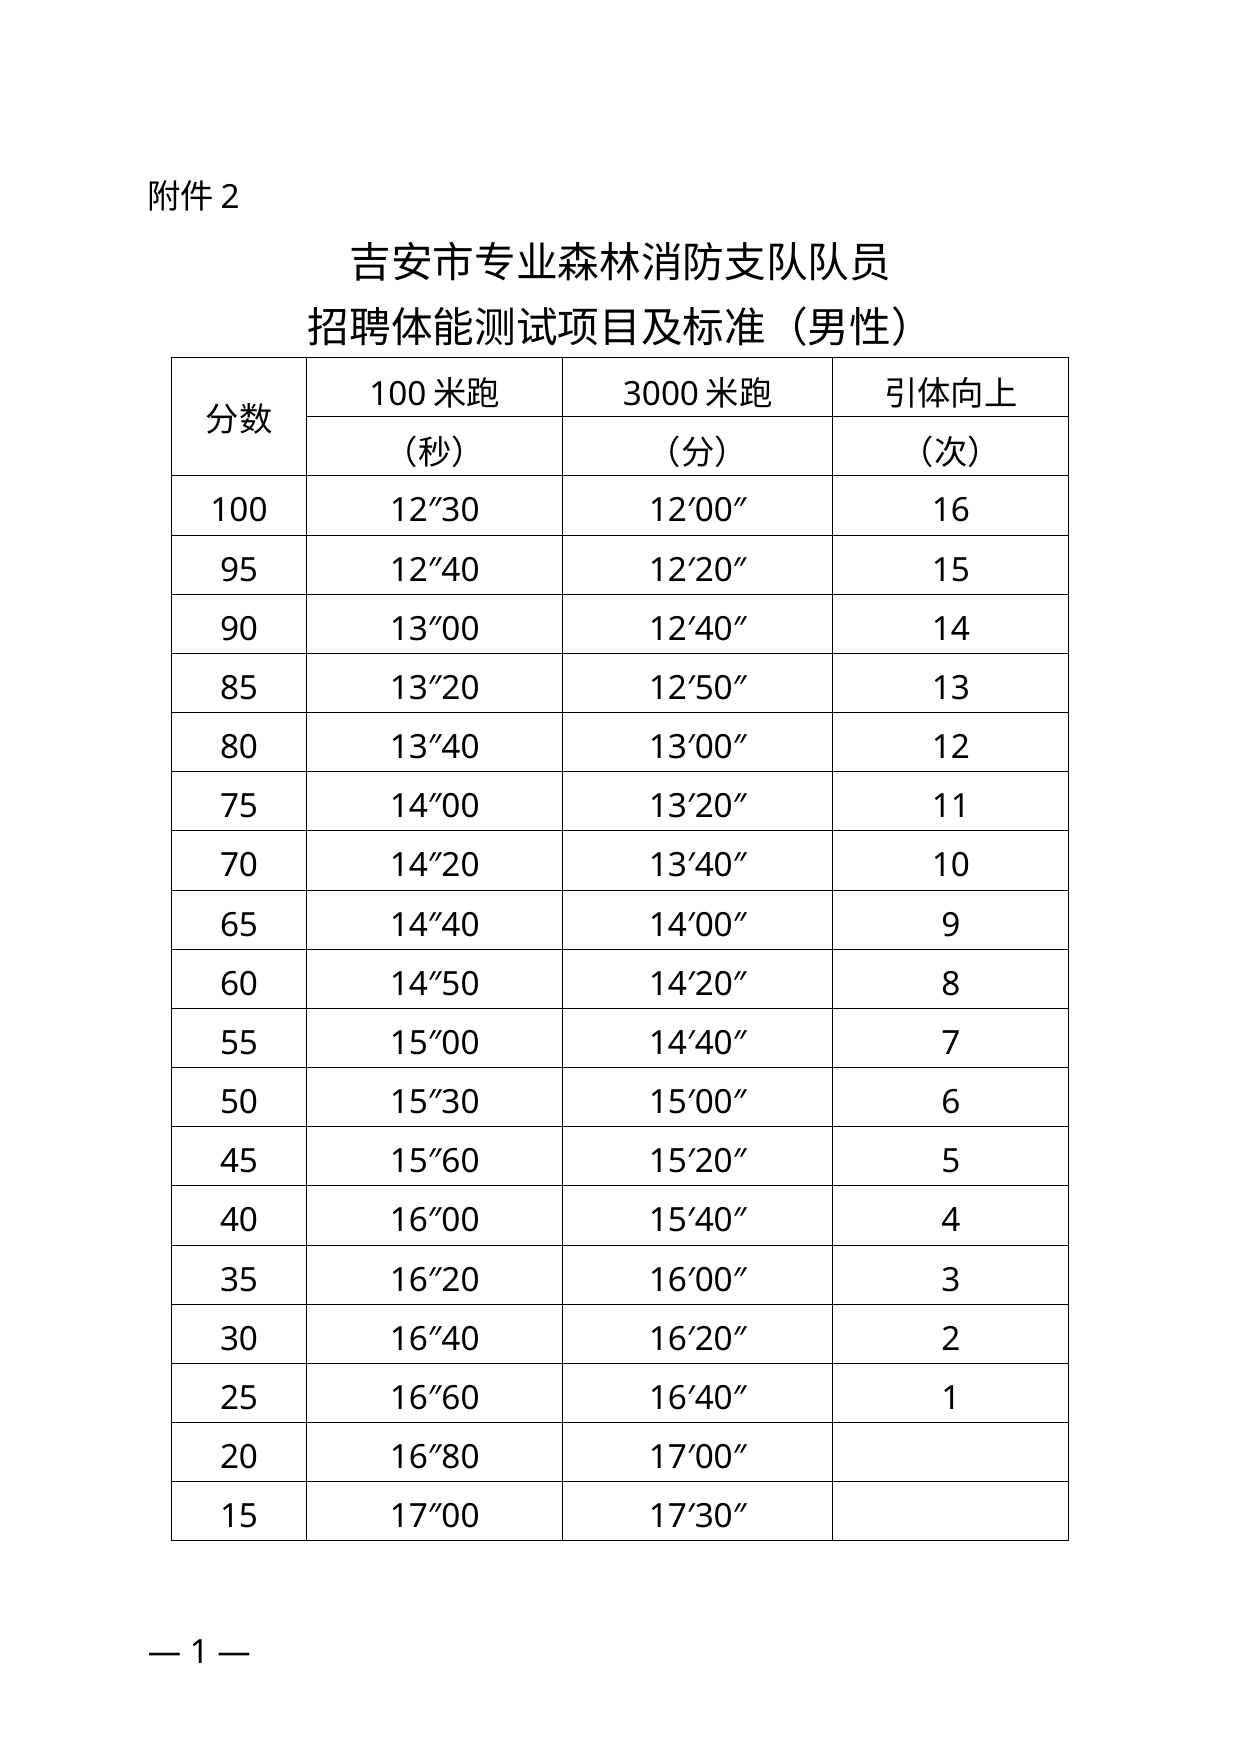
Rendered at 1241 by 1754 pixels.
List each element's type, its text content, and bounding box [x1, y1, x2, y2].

table_cell 12′50″ [563, 654, 832, 712]
text 吉安市专业森林消防支队队员 [148, 227, 1093, 292]
table_cell 50 [172, 1068, 306, 1126]
table_cell 14′00″ [563, 891, 832, 949]
table_cell 55 [172, 1009, 306, 1067]
table_cell 16″20 [307, 1246, 562, 1304]
table_header 分数 [172, 358, 306, 475]
table_cell [833, 1482, 1068, 1540]
table_cell 13′20″ [563, 772, 832, 830]
table_cell 12″30 [307, 476, 562, 534]
table_header 3000米跑 [563, 358, 832, 416]
table_cell 9 [833, 891, 1068, 949]
table_cell 14′40″ [563, 1009, 832, 1067]
table_cell 75 [172, 772, 306, 830]
table_cell 12′20″ [563, 536, 832, 594]
table_cell 40 [172, 1186, 306, 1244]
table_cell 14 [833, 595, 1068, 653]
table_cell 14″00 [307, 772, 562, 830]
table_cell 30 [172, 1305, 306, 1363]
table_cell 13″20 [307, 654, 562, 712]
table_cell 35 [172, 1246, 306, 1304]
table_cell 16′40″ [563, 1364, 832, 1422]
table_cell 100 [172, 476, 306, 534]
table_cell 17′00″ [563, 1423, 832, 1481]
table_cell 12′00″ [563, 476, 832, 534]
table_cell 12″40 [307, 536, 562, 594]
table_cell 95 [172, 536, 306, 594]
table_cell 15″60 [307, 1127, 562, 1185]
table_cell 3 [833, 1246, 1068, 1304]
table_cell 12′40″ [563, 595, 832, 653]
table_cell 90 [172, 595, 306, 653]
table_cell 15″30 [307, 1068, 562, 1126]
table_cell 25 [172, 1364, 306, 1422]
table_cell 13″40 [307, 713, 562, 771]
table_cell 15′40″ [563, 1186, 832, 1244]
table_cell 14″50 [307, 950, 562, 1008]
table_cell 17′30″ [563, 1482, 832, 1540]
table_cell 2 [833, 1305, 1068, 1363]
table_cell 13″00 [307, 595, 562, 653]
table_cell 65 [172, 891, 306, 949]
table_cell 45 [172, 1127, 306, 1185]
table_header 100米跑 [307, 358, 562, 416]
table_cell [833, 1423, 1068, 1481]
table_cell 15′00″ [563, 1068, 832, 1126]
table_cell 7 [833, 1009, 1068, 1067]
table_header 引体向上 [833, 358, 1068, 416]
table_cell 16″00 [307, 1186, 562, 1244]
table_cell 15 [172, 1482, 306, 1540]
table_cell 13 [833, 654, 1068, 712]
table_cell 20 [172, 1423, 306, 1481]
table_cell 13′00″ [563, 713, 832, 771]
table_cell 15 [833, 536, 1068, 594]
table_cell 60 [172, 950, 306, 1008]
table_cell 8 [833, 950, 1068, 1008]
table_cell 12 [833, 713, 1068, 771]
table_cell 5 [833, 1127, 1068, 1185]
table_cell （次） [833, 417, 1068, 475]
table_cell 4 [833, 1186, 1068, 1244]
table_cell 80 [172, 713, 306, 771]
table_cell 6 [833, 1068, 1068, 1126]
table_cell 16″40 [307, 1305, 562, 1363]
table_cell （秒） [307, 417, 562, 475]
table_cell 10 [833, 831, 1068, 889]
table_cell 14′20″ [563, 950, 832, 1008]
table_cell 16′20″ [563, 1305, 832, 1363]
table_cell 17″00 [307, 1482, 562, 1540]
table_cell 11 [833, 772, 1068, 830]
table_cell 15′20″ [563, 1127, 832, 1185]
table_cell 13′40″ [563, 831, 832, 889]
text 附件2 [148, 162, 1093, 227]
table_cell 16′00″ [563, 1246, 832, 1304]
table_cell 16 [833, 476, 1068, 534]
table_cell 70 [172, 831, 306, 889]
table_cell 14″20 [307, 831, 562, 889]
table_cell 16″80 [307, 1423, 562, 1481]
text 招聘体能测试项目及标准（男性） [148, 292, 1093, 357]
table_cell （分） [563, 417, 832, 475]
table_cell 1 [833, 1364, 1068, 1422]
table_cell 14″40 [307, 891, 562, 949]
table_cell 16″60 [307, 1364, 562, 1422]
table_cell 15″00 [307, 1009, 562, 1067]
table_cell 85 [172, 654, 306, 712]
